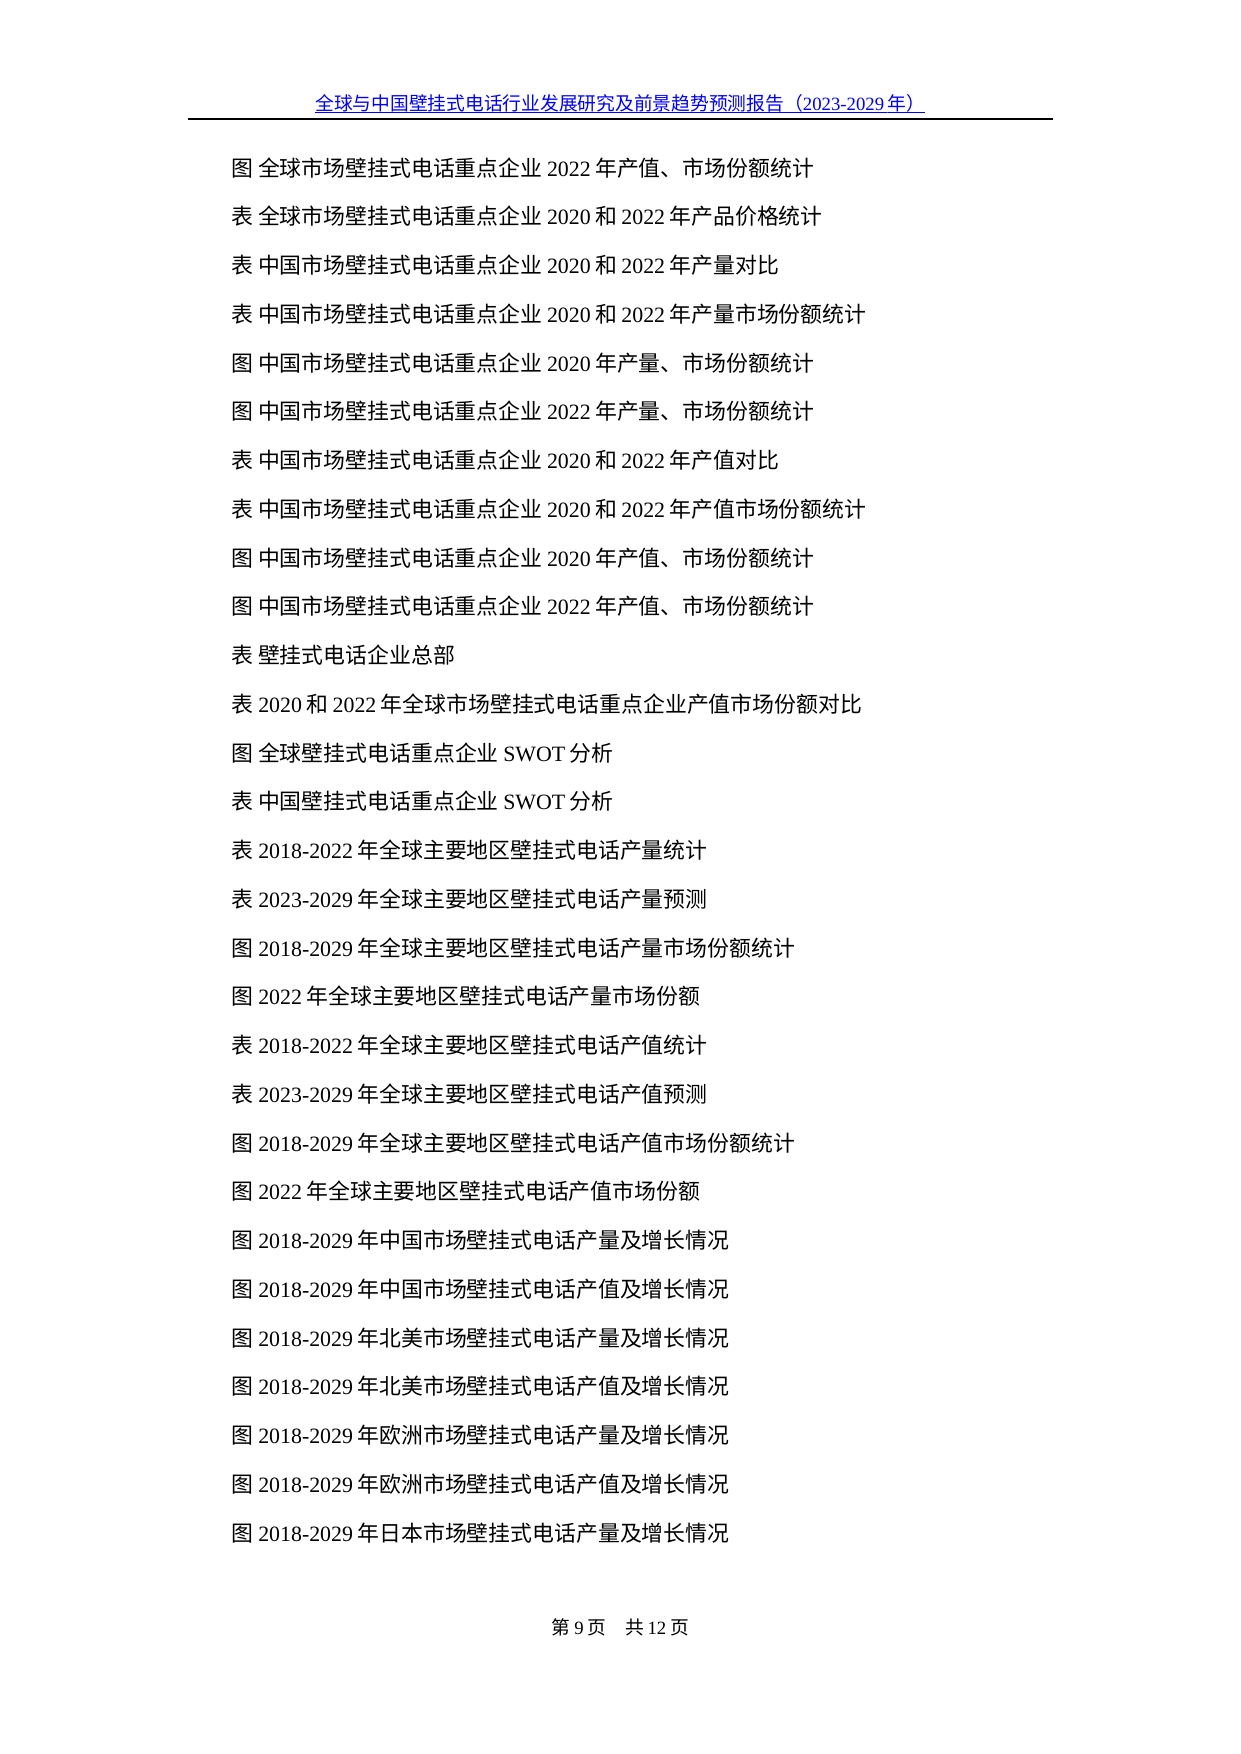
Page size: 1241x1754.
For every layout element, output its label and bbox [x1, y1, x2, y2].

text [187, 150, 1053, 1548]
